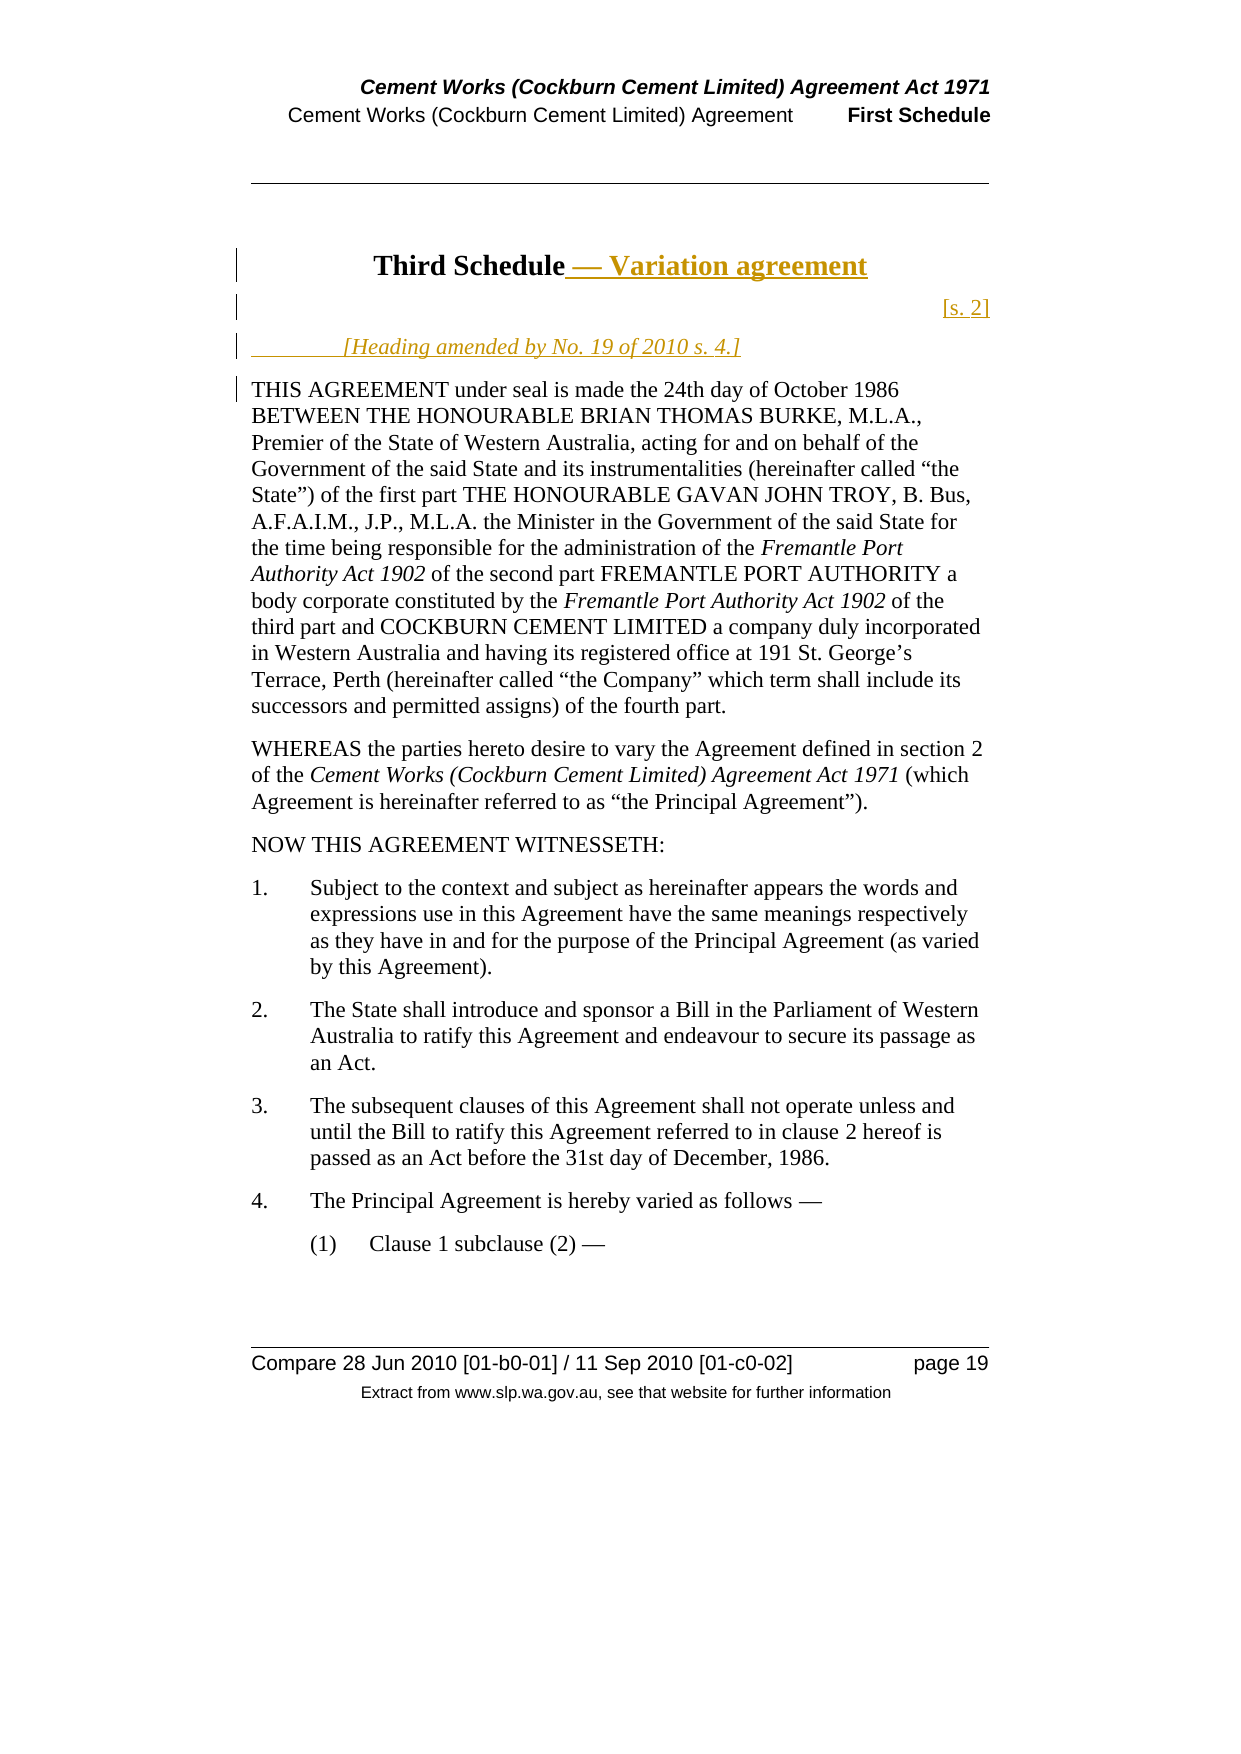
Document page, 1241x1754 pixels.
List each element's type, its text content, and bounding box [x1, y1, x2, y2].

text 1. Subject to the context and subject as hereinafter appears the words and expressions use in this Agreement have the same meanings respectively as they have in and for the purpose of the Principal Agreement (as varied by this Agreement). [251, 874, 989, 979]
text 4. The Principal Agreement is hereby varied as follows — [251, 1187, 989, 1214]
text 3. The subsequent clauses of this Agreement shall not operate unless and until the Bill to ratify this Agreement referred to in clause 2 hereof is passed as an Act before the 31st day of December, 1986. [251, 1092, 989, 1171]
text THIS AGREEMENT under seal is made the 24th day of October 1986 BETWEEN THE HONOURABLE BRIAN THOMAS BURKE, M.L.A., Premier of the State of Western Australia, acting for and on behalf of the Government of the said State and its instrumentalities (hereinafter called “the State”) of the first part THE HONOURABLE GAVAN JOHN TROY, B. Bus, A.F.A.I.M., J.P., M.L.A. the Minister in the Government of the said State for the time being responsible for the administration of the Fremantle Port Authority Act 1902 of the second part FREMANTLE PORT AUTHORITY a body corporate constituted by the Fremantle Port Authority Act 1902 of the third part and COCKBURN CEMENT LIMITED a company duly incorporated in Western Australia and having its registered office at 191 St. George’s Terrace, Perth (hereinafter called “the Company” which term shall include its successors and permitted assigns) of the fourth part. [251, 376, 989, 718]
subtitle Third Schedule [251, 248, 989, 282]
text 2. The State shall introduce and sponsor a Bill in the Parliament of Western Australia to ratify this Agreement and endeavour to secure its passage as an Act. [251, 996, 989, 1075]
text (1) Clause 1 subclause (2) — [251, 1231, 989, 1257]
text WHEREAS the parties hereto desire to vary the Agreement defined in section 2 of the Cement Works (Cockburn Cement Limited) Agreement Act 1971 (which Agreement is hereinafter referred to as “the Principal Agreement”). [251, 735, 989, 814]
text NOW THIS AGREEMENT WITNESSETH: [251, 831, 989, 857]
